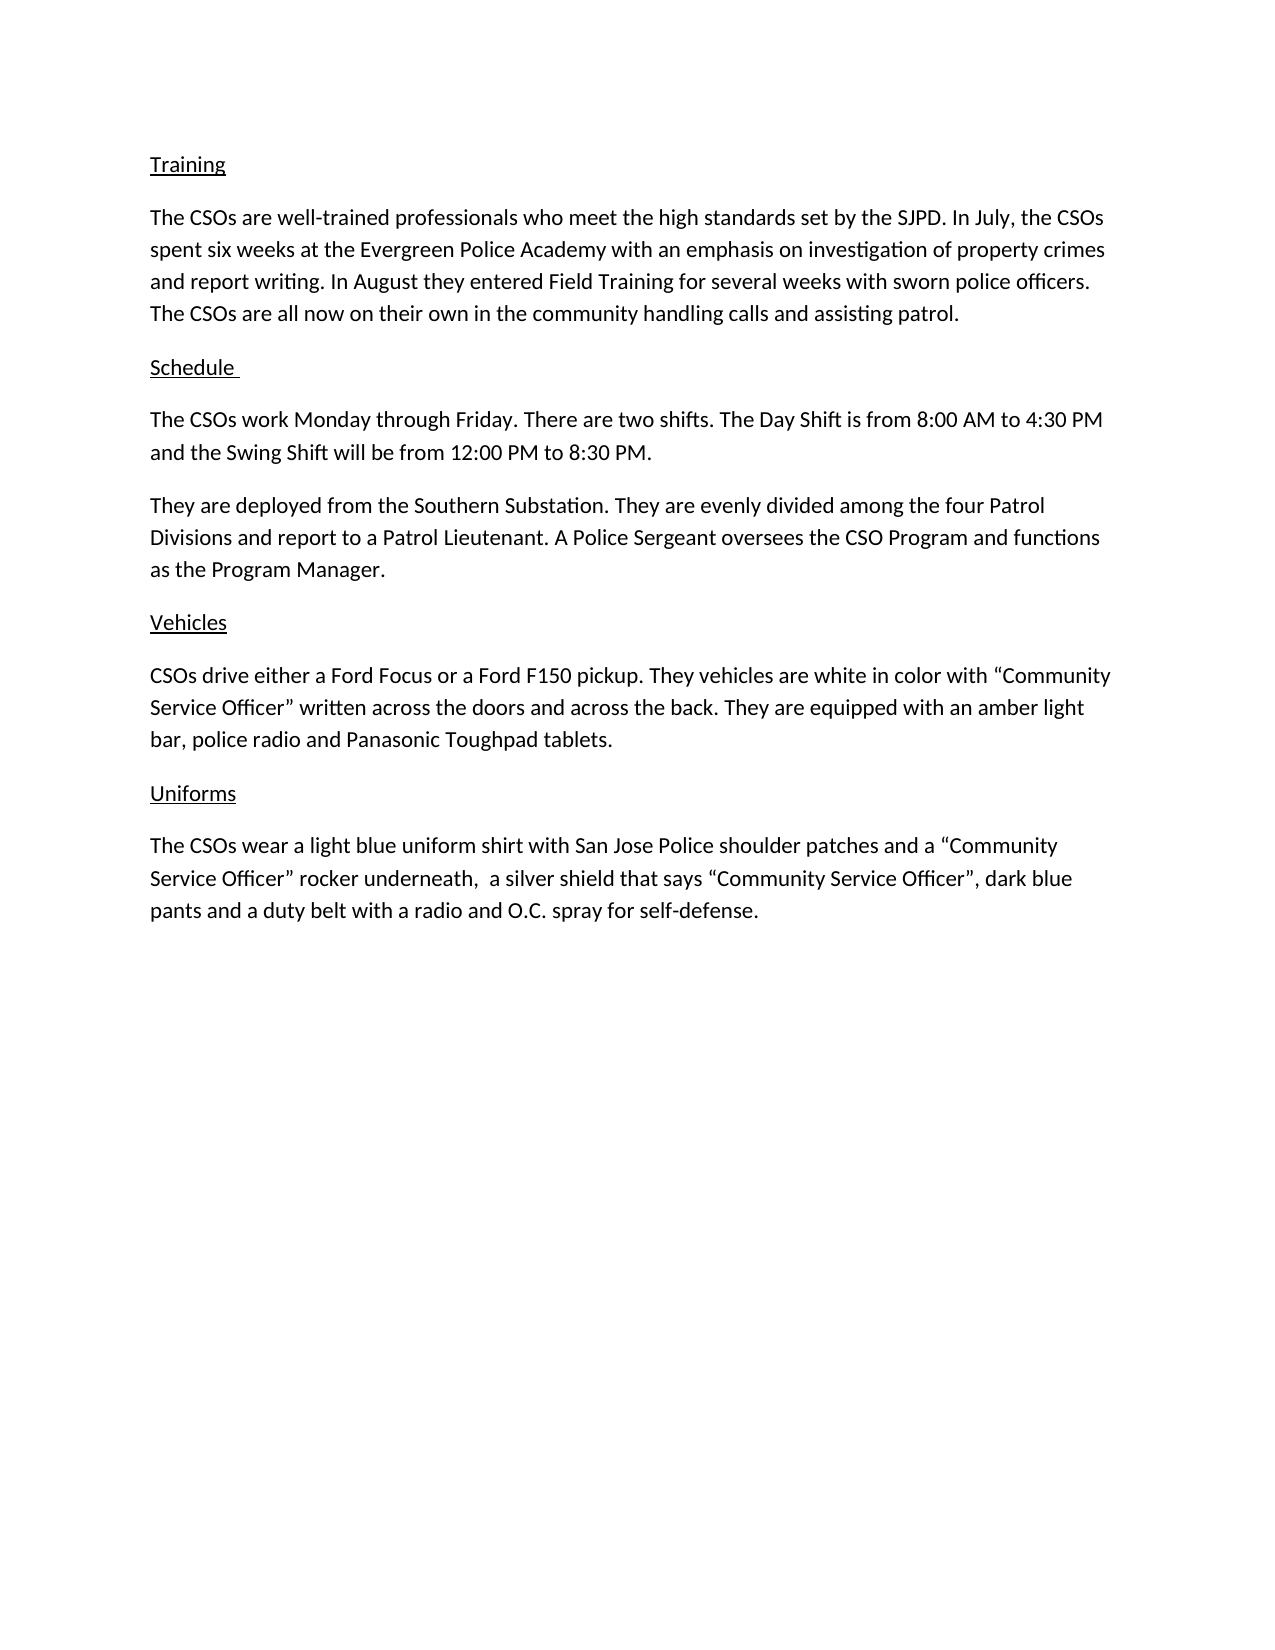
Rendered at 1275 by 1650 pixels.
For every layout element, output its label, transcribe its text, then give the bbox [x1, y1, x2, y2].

text Training [150, 150, 1125, 178]
text Schedule [150, 353, 1125, 381]
text The CSOs work Monday through Friday. There are two shifts. The Day Shift is from 8:00 AM to 4:30 PM and the Swing Shift will be from 12:00 PM to 8:30 PM. [150, 406, 1125, 466]
text CSOs drive either a Ford Focus or a Ford F150 pickup. They vehicles are white in color with “Community Service Officer” written across the doors and across the back. They are equipped with an amber light bar, police radio and Panasonic Toughpad tablets. [150, 661, 1125, 754]
text The CSOs wear a light blue uniform shirt with San Jose Police shoulder patches and a “Community Service Officer” rocker underneath, a silver shield that says “Community Service Officer”, dark blue pants and a duty belt with a radio and O.C. spray for self-defense. [150, 832, 1125, 924]
text They are deployed from the Southern Substation. They are evenly divided among the four Patrol Divisions and report to a Patrol Lieutenant. A Police Sergeant oversees the CSO Program and functions as the Program Manager. [150, 491, 1125, 583]
text The CSOs are well-trained professionals who meet the high standards set by the SJPD. In July, the CSOs spent six weeks at the Evergreen Police Academy with an emphasis on investigation of property crimes and report writing. In August they entered Field Training for several weeks with sworn police officers. The CSOs are all now on their own in the community handling calls and assisting patrol. [150, 203, 1125, 328]
text Vehicles [150, 608, 1125, 636]
text Uniforms [150, 779, 1125, 807]
